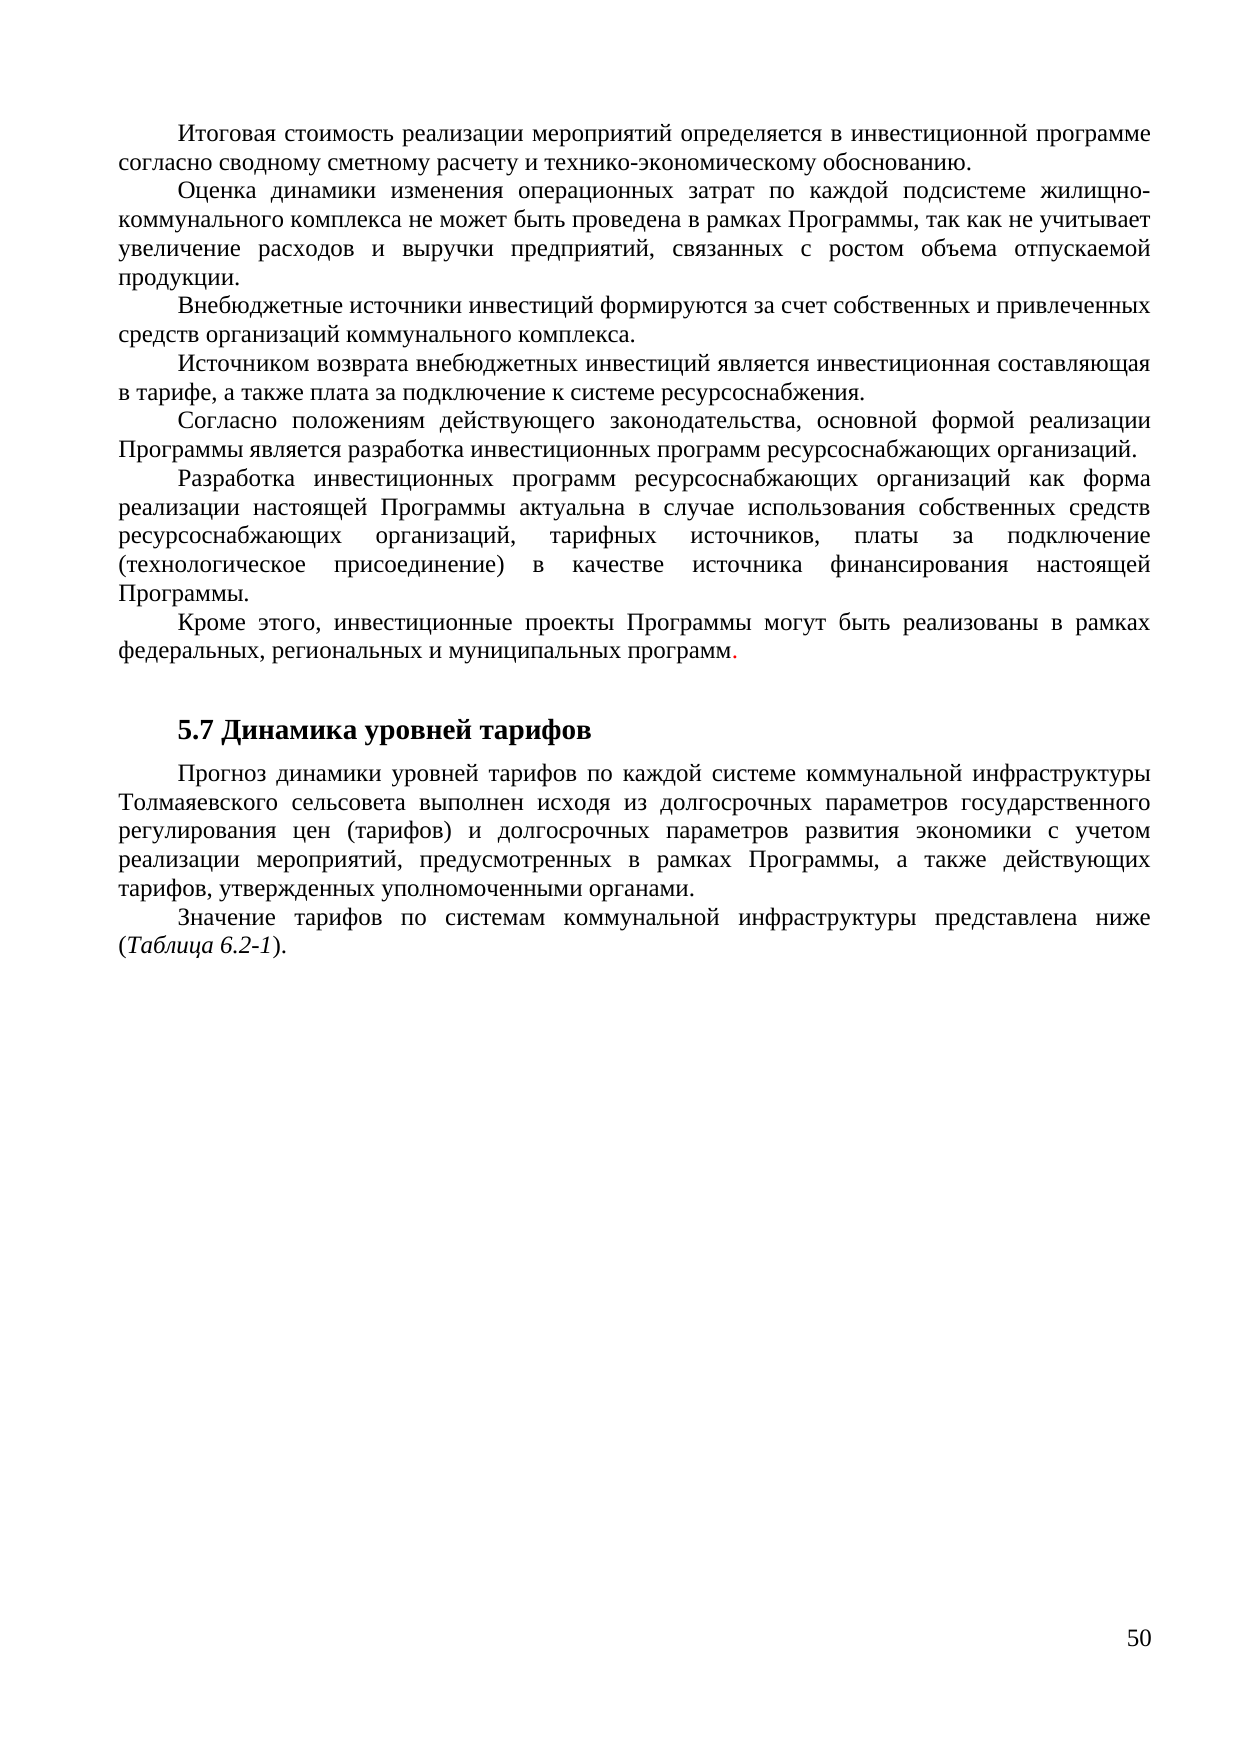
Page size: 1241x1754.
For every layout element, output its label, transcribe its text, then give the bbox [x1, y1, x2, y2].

text Оценка динамики изменения операционных затрат по каждой подсистеме жилищно-коммунального комплекса не может быть проведена в рамках Программы, так как не учитывает увеличение расходов и выручки предприятий, связанных с ростом объема отпускаемой продукции. [118, 176, 1152, 291]
text Итоговая стоимость реализации мероприятий определяется в инвестиционной программе согласно сводному сметному расчету и технико-экономическому обоснованию. [118, 118, 1152, 176]
subtitle Динамика уровней тарифов [118, 712, 1152, 745]
text Согласно положениям действующего законодательства, основной формой реализации Программы является разработка инвестиционных программ ресурсоснабжающих организаций. [118, 406, 1152, 463]
text Прогноз динамики уровней тарифов по каждой системе коммунальной инфраструктуры Толмаяевского сельсовета выполнен исходя из долгосрочных параметров государственного регулирования цен (тарифов) и долгосрочных параметров развития экономики с учетом реализации мероприятий, предусмотренных в рамках Программы, а также действующих тарифов, утвержденных уполномоченными органами. [118, 758, 1152, 902]
text Значение тарифов по системам коммунальной инфраструктуры представлена ниже (Таблица 6.2-1). [118, 902, 1152, 959]
text Внебюджетные источники инвестиций формируются за счет собственных и привлеченных средств организаций коммунального комплекса. [118, 291, 1152, 348]
text Кроме этого, инвестиционные проекты Программы могут быть реализованы в рамках федеральных, региональных и муниципальных программ. [118, 607, 1152, 664]
text Источником возврата внебюджетных инвестиций является инвестиционная составляющая в тарифе, а также плата за подключение к системе ресурсоснабжения. [118, 348, 1152, 406]
text Разработка инвестиционных программ ресурсоснабжающих организаций как форма реализации настоящей Программы актуальна в случае использования собственных средств ресурсоснабжающих организаций, тарифных источников, платы за подключение (технологическое присоединение) в качестве источника финансирования настоящей Программы. [118, 463, 1152, 607]
